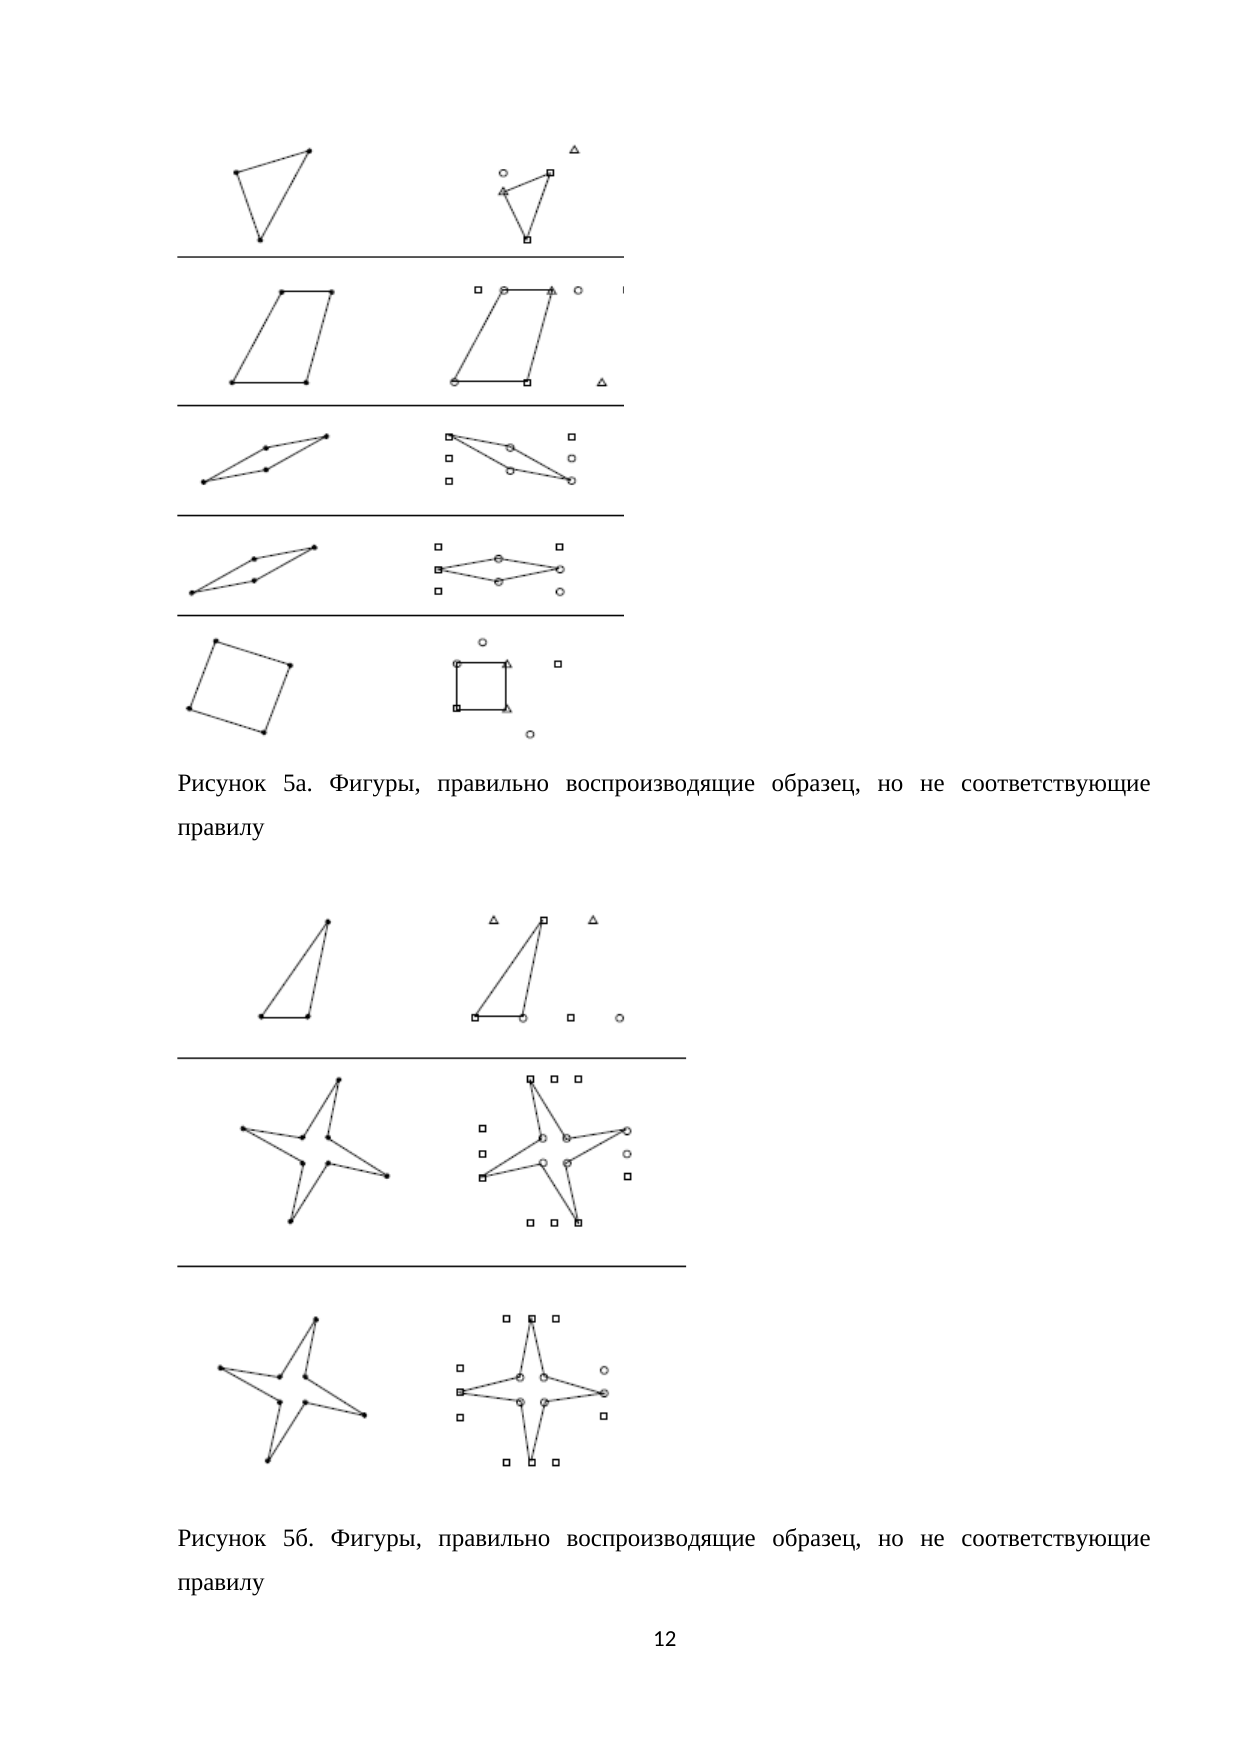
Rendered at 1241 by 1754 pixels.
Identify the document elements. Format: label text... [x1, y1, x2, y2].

text Рисунок 5б. Фигуры, правильно воспроизводящие образец, но не соответствующие правилу [177, 1523, 1152, 1595]
picture [177, 118, 624, 755]
picture [177, 854, 687, 1510]
text Рисунок 5а. Фигуры, правильно воспроизводящие образец, но не соответствующие правилу [177, 768, 1152, 840]
